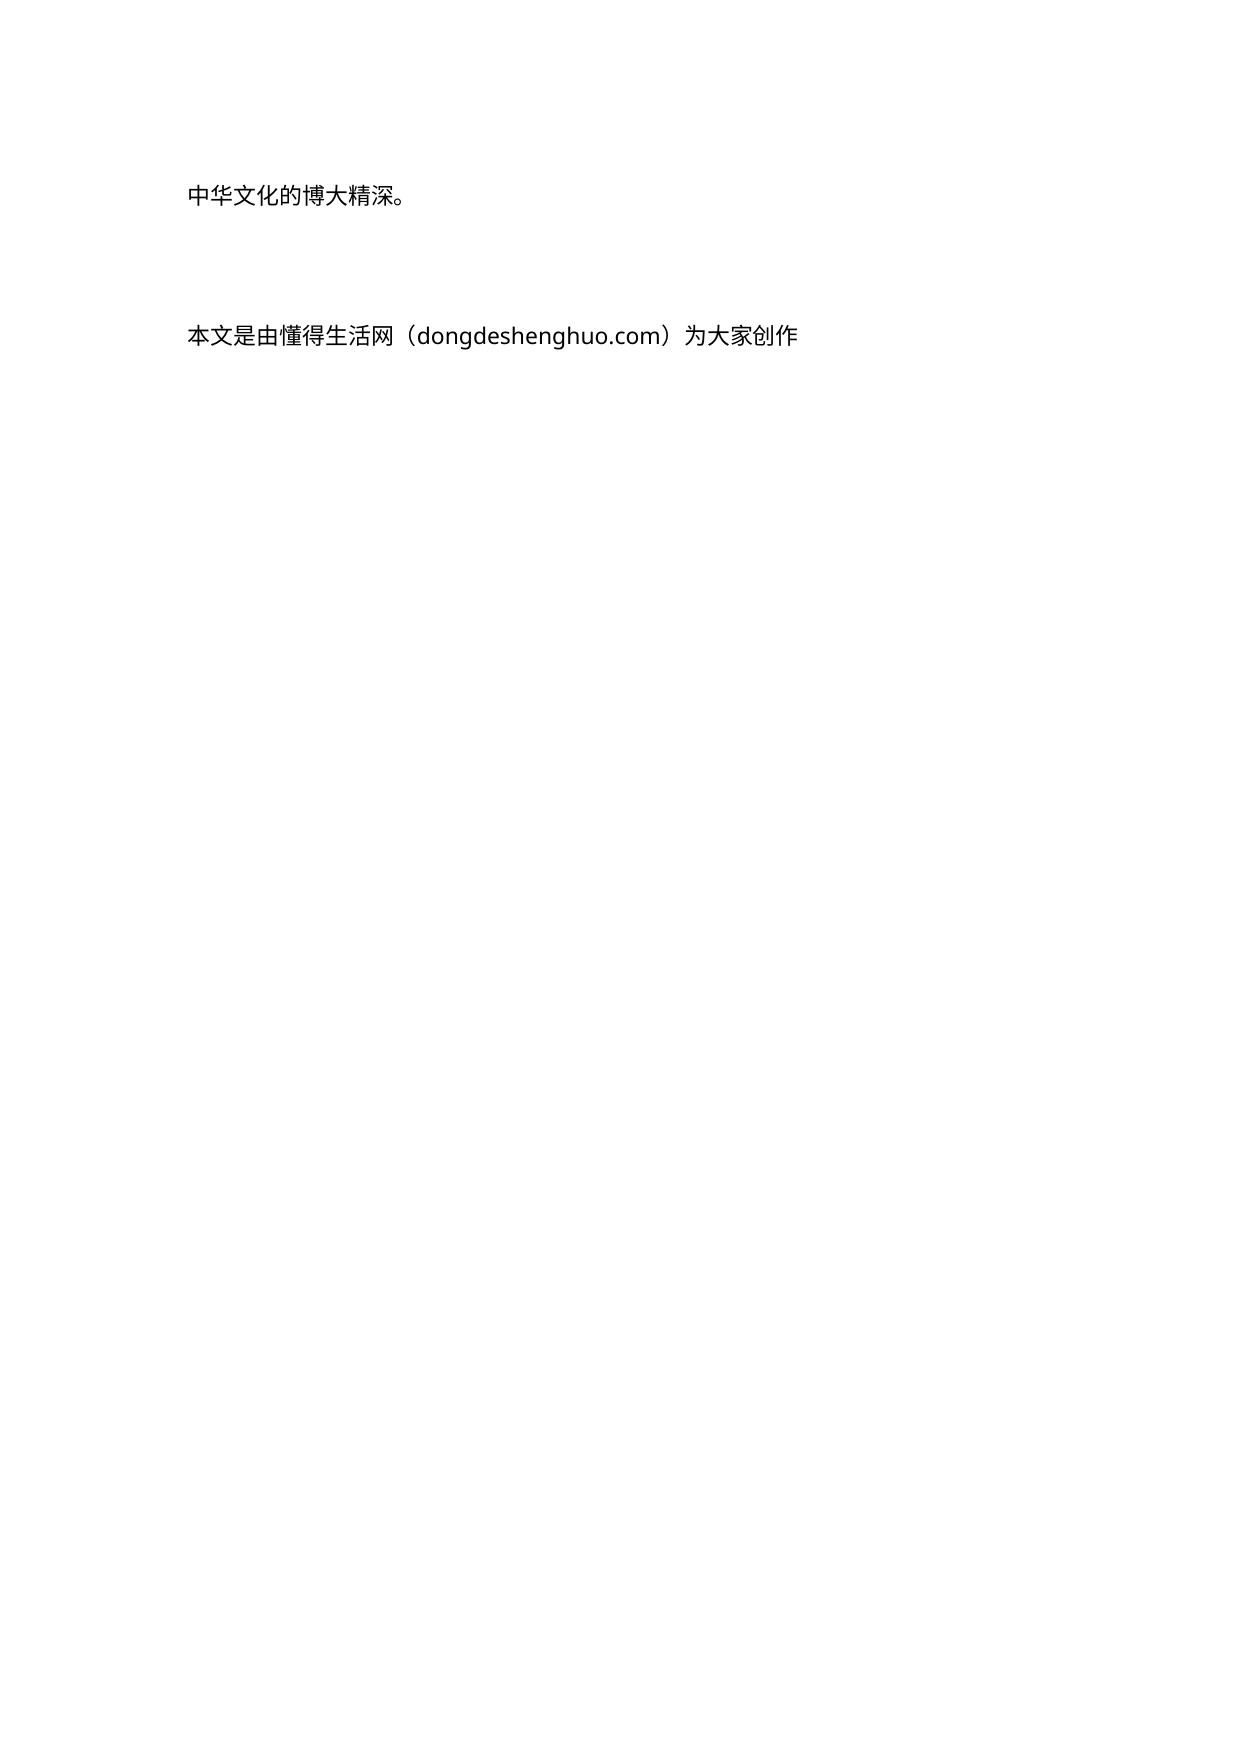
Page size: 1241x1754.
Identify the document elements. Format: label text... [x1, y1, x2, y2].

text 本文是由懂得生活网（dongdeshenghuo.com）为大家创作 [187, 302, 1053, 367]
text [187, 162, 1053, 227]
